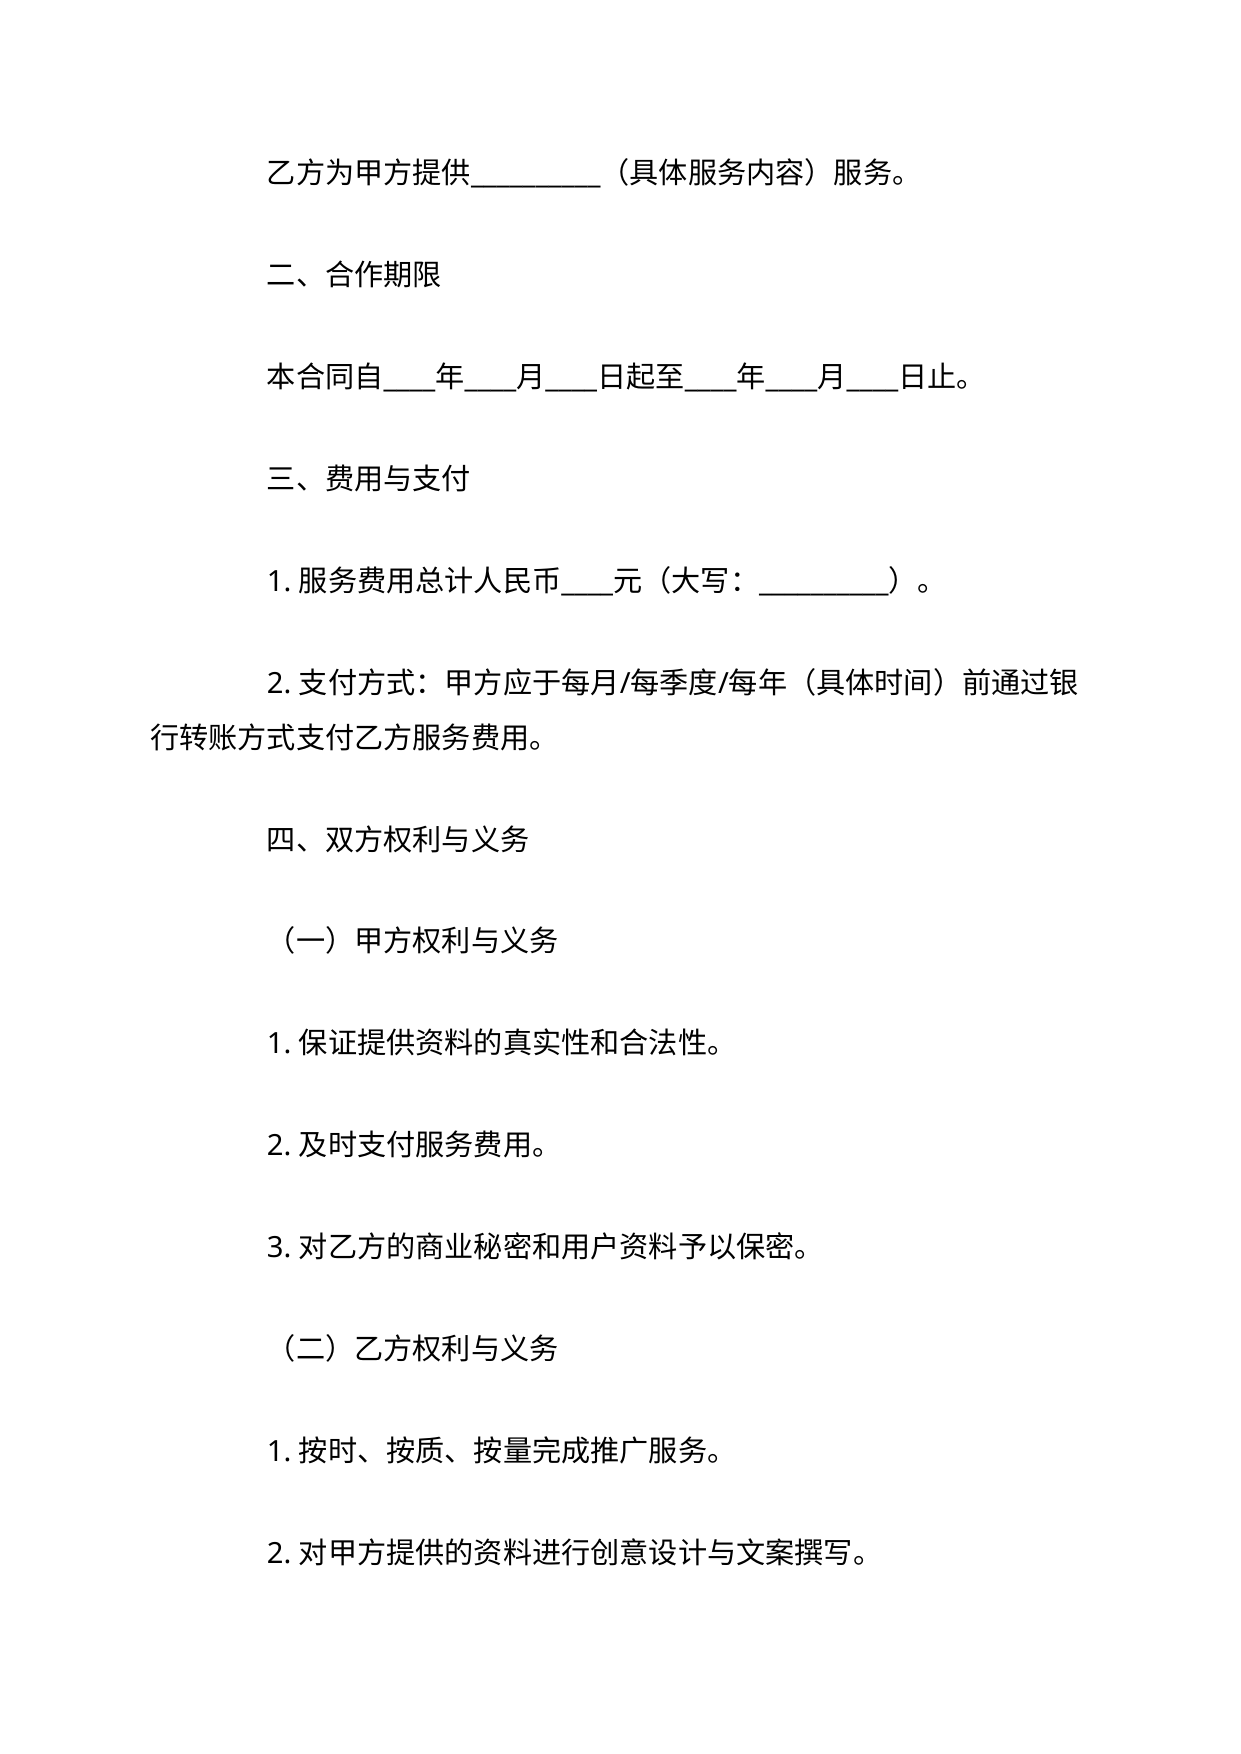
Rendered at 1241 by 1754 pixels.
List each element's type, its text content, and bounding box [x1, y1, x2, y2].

text 2. 及时支付服务费用。 [150, 1122, 1090, 1164]
text 四、双方权利与义务 [150, 816, 1090, 858]
text 二、合作期限 [150, 252, 1090, 294]
text 1. 服务费用总计人民币____元（大写：__________）。 [150, 557, 1090, 600]
text 本合同自____年____月____日起至____年____月____日止。 [150, 354, 1090, 396]
text 1. 保证提供资料的真实性和合法性。 [150, 1020, 1090, 1062]
text 2. 对甲方提供的资料进行创意设计与文案撰写。 [150, 1529, 1090, 1572]
text 3. 对乙方的商业秘密和用户资料予以保密。 [150, 1224, 1090, 1266]
text 乙方为甲方提供__________（具体服务内容）服务。 [150, 150, 1090, 192]
text （二）乙方权利与义务 [150, 1326, 1090, 1368]
text 三、费用与支付 [150, 456, 1090, 498]
text （一）甲方权利与义务 [150, 918, 1090, 960]
text 1. 按时、按质、按量完成推广服务。 [150, 1427, 1090, 1470]
text 2. 支付方式：甲方应于每月/每季度/每年（具体时间）前通过银行转账方式支付乙方服务费用。 [150, 659, 1090, 757]
